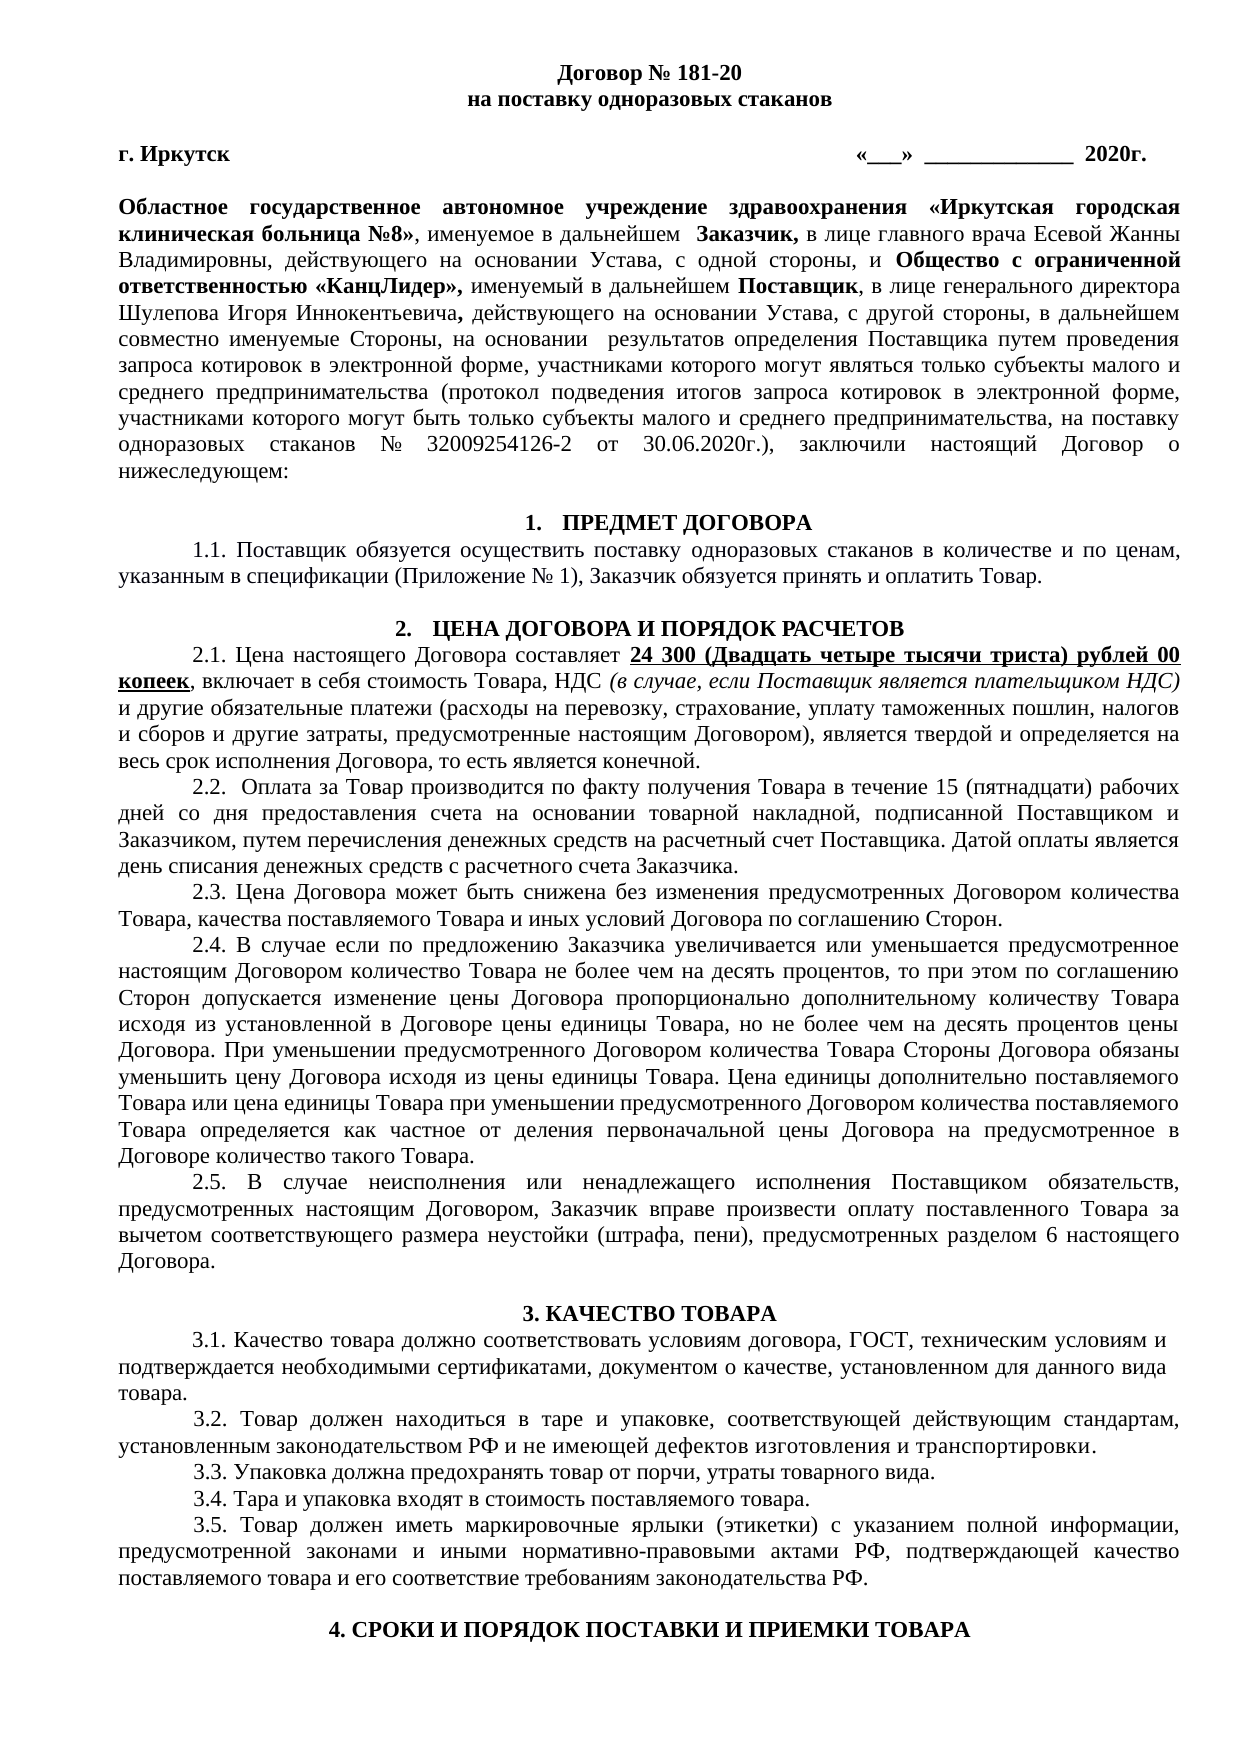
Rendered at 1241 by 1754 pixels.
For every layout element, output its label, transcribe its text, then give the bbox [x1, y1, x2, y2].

text 2.5. В случае неисполнения или ненадлежащего исполнения Поставщиком обязательств, предусмотренных настоящим Договором, Заказчик вправе произвести оплату поставленного Товара за вычетом соответствующего размера неустойки (штрафа, пени), предусмотренных разделом 6 настоящего Договора. [118, 1168, 1181, 1274]
text 3.2. Товар должен находиться в таре и упаковке, соответствующей действующим стандартам, установленным законодательством РФ и не имеющей дефектов изготовления и транспортировки. [118, 1406, 1181, 1458]
list Поставщик обязуется осуществить поставку одноразовых стаканов в количестве и по ценам, указанным в спецификации (Приложение № 1), Заказчик обязуется принять и оплатить Товар. [118, 536, 1181, 588]
text 4. СРОКИ И ПОРЯДОК ПОСТАВКИ И ПРИЕМКИ ТОВАРА [118, 1616, 1181, 1643]
text 3.4. Тара и упаковка входят в стоимость поставляемого товара. [118, 1484, 1181, 1511]
text Областное государственное автономное учреждение здравоохранения «Иркутская городская клиническая больница №8», именуемое в дальнейшем Заказчик, в лице главного врача Есевой Жанны Владимировны, действующего на основании Устава, с одной стороны, и Общество с ограниченной ответственностью «КанцЛидер», именуемый в дальнейшем Поставщик, в лице генерального директора Шулепова Игоря Иннокентьевича, действующего на основании Устава, с другой стороны, в дальнейшем совместно именуемые Стороны, на основании результатов определения Поставщика путем проведения запроса котировок в электронной форме, участниками которого могут являться только субъекты малого и среднего предпринимательства (протокол подведения итогов запроса котировок в электронной форме, участниками которого могут быть только субъекты малого и среднего предпринимательства, на поставку одноразовых стаканов № 32009254126-2 от 30.06.2020г.), заключили настоящий Договор о нижеследующем: [118, 193, 1181, 483]
text 3.1. Качество товара должно соответствовать условиям договора, ГОСТ, техническим условиям и подтверждается необходимыми сертификатами, документом о качестве, установленном для данного вида товара. [118, 1326, 1168, 1406]
text 3.5. Товар должен иметь маркировочные ярлыки (этикетки) с указанием полной информации, предусмотренной законами и иными нормативно-правовыми актами РФ, подтверждающей качество поставляемого товара и его соответствие требованиям законодательства РФ. [118, 1511, 1181, 1590]
subtitle ЦЕНА ДОГОВОРА И ПОРЯДОК РАСЧЕТОВ [118, 615, 1181, 641]
list ПРЕДМЕТ ДОГОВОРА [156, 509, 1181, 536]
title Договор № 181-20 [118, 59, 1181, 85]
text 3.3. Упаковка должна предохранять товар от порчи, утраты товарного вида. [118, 1458, 1181, 1484]
text 2.4. В случае если по предложению Заказчика увеличивается или уменьшается предусмотренное настоящим Договором количество Товара не более чем на десять процентов, то при этом по соглашению Сторон допускается изменение цены Договора пропорционально дополнительному количеству Товара исходя из установленной в Договоре цены единицы Товара, но не более чем на десять процентов цены Договора. При уменьшении предусмотренного Договором количества Товара Стороны Договора обязаны уменьшить цену Договора исходя из цены единицы Товара. Цена единицы дополнительно поставляемого Товара или цена единицы Товара при уменьшении предусмотренного Договором количества поставляемого Товара определяется как частное от деления первоначальной цены Договора на предусмотренное в Договоре количество такого Товара. [118, 931, 1181, 1168]
text 3. КАЧЕСТВО ТОВАРА [118, 1300, 1181, 1326]
text 2.1. Цена настоящего Договора составляет 24 300 (Двадцать четыре тысячи триста) рублей 00 копеек, включает в себя стоимость Товара, НДС (в случае, если Поставщик является плательщиком НДС) и другие обязательные платежи (расходы на перевозку, страхование, уплату таможенных пошлин, налогов и сборов и другие затраты, предусмотренные настоящим Договором), является твердой и определяется на весь срок исполнения Договора, то есть является конечной. [118, 641, 1181, 773]
text 2.2. Оплата за Товар производится по факту получения Товара в течение 15 (пятнадцати) рабочих дней со дня предоставления счета на основании товарной накладной, подписанной Поставщиком и Заказчиком, путем перечисления денежных средств на расчетный счет Поставщика. Датой оплаты является день списания денежных средств с расчетного счета Заказчика. [118, 773, 1181, 878]
text г. Иркутск «___» _____________ 2020г. [118, 141, 1181, 167]
text на поставку одноразовых стаканов [118, 85, 1181, 112]
text 2.3. Цена Договора может быть снижена без изменения предусмотренных Договором количества Товара, качества поставляемого Товара и иных условий Договора по соглашению Сторон. [118, 878, 1181, 931]
